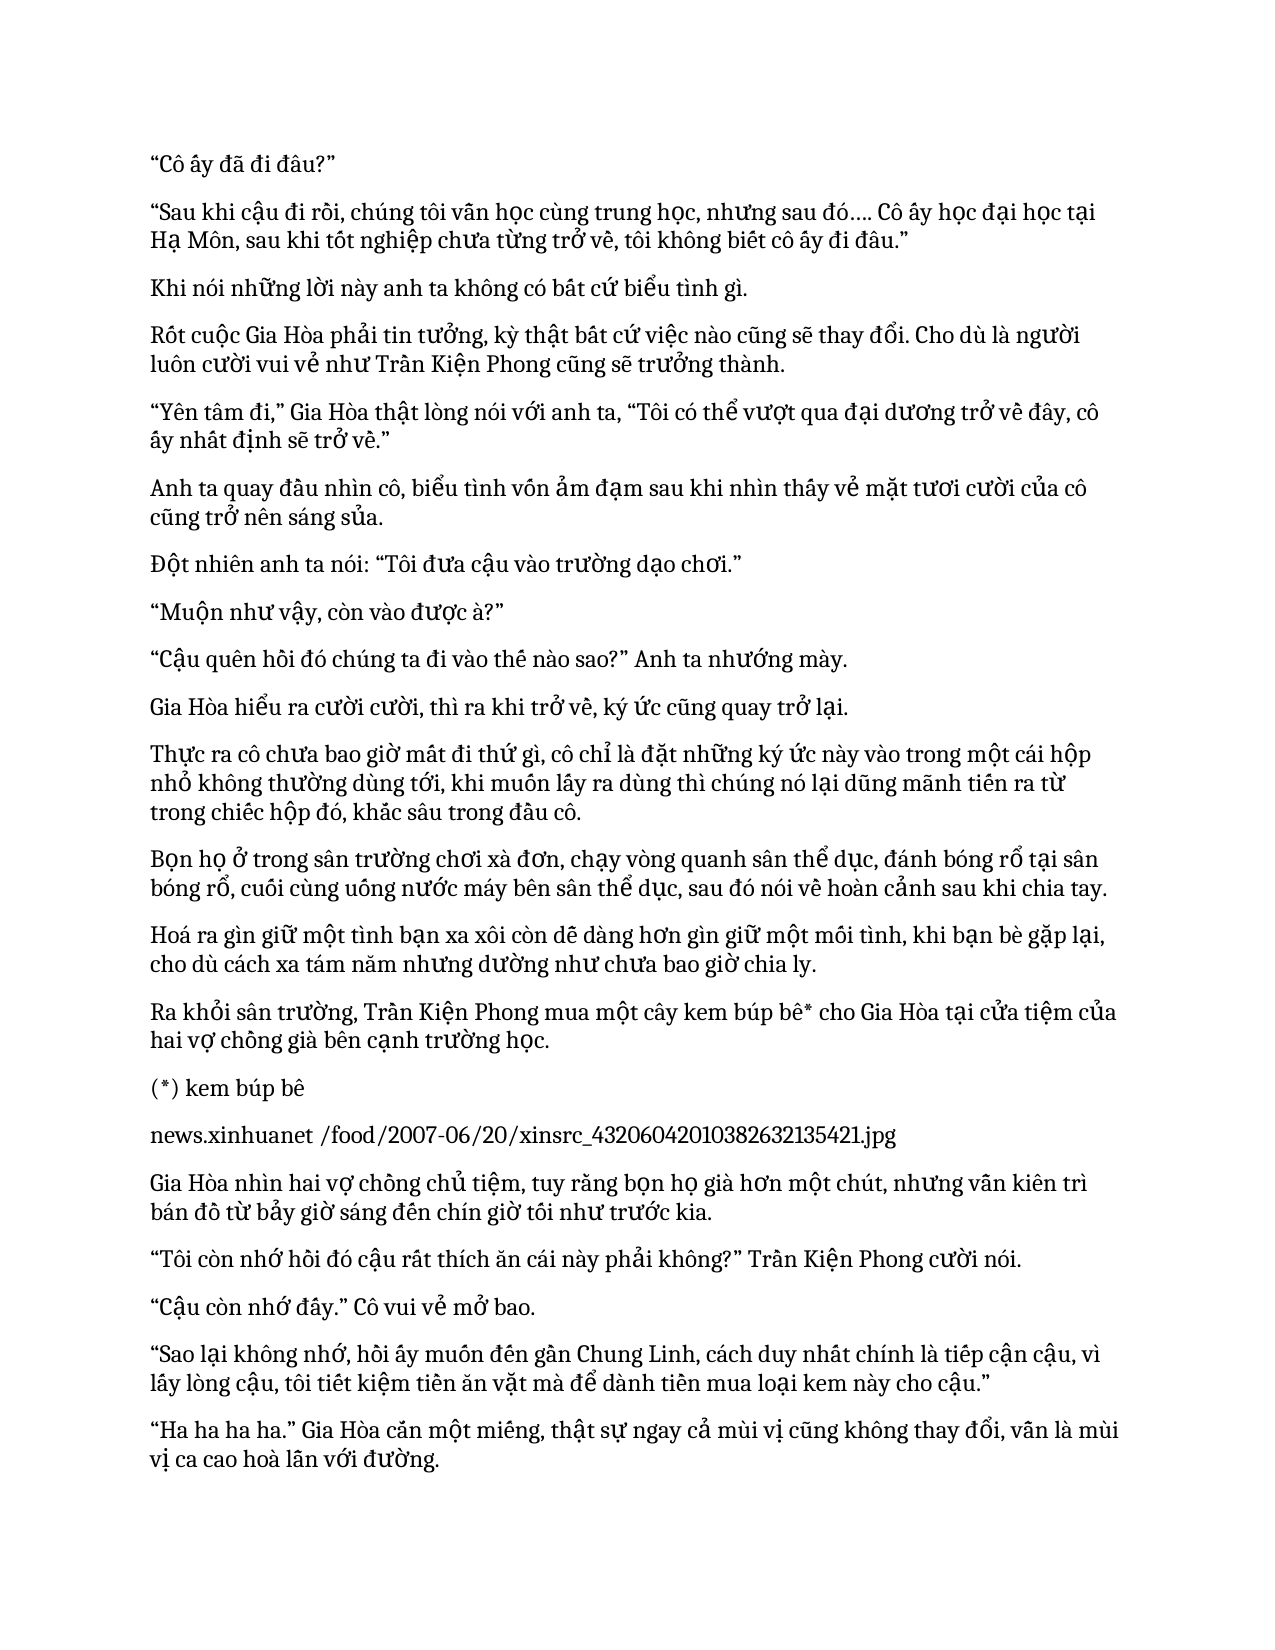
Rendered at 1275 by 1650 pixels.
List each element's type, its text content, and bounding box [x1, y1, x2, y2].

text Khi nói những lời này anh ta không có bất cứ biểu tình gì. [150, 274, 1125, 302]
text “Yên tâm đi,” Gia Hòa thật lòng nói với anh ta, “Tôi có thể vượt qua đại dương trở về đây, cô ấy nhất định sẽ trở về.” [150, 397, 1125, 455]
text Thực ra cô chưa bao giờ mất đi thứ gì, cô chỉ là đặt những ký ức này vào trong một cái hộp nhỏ không thường dùng tới, khi muốn lấy ra dùng thì chúng nó lại dũng mãnh tiến ra từ trong chiếc hộp đó, khắc sâu trong đầu cô. [150, 740, 1125, 826]
text “Cậu còn nhớ đấy.” Cô vui vẻ mở bao. [150, 1292, 1125, 1321]
text “Sao lại không nhớ, hồi ấy muốn đến gần Chung Linh, cách duy nhất chính là tiếp cận cậu, vì lấy lòng cậu, tôi tiết kiệm tiền ăn vặt mà để dành tiền mua loại kem này cho cậu.” [150, 1340, 1125, 1397]
text Gia Hòa nhìn hai vợ chồng chủ tiệm, tuy rằng bọn họ già hơn một chút, nhưng vẫn kiên trì bán đồ từ bảy giờ sáng đến chín giờ tối như trước kia. [150, 1169, 1125, 1226]
text “Ha ha ha ha.” Gia Hòa cắn một miếng, thật sự ngay cả mùi vị cũng không thay đổi, vẫn là mùi vị ca cao hoà lẫn với đường. [150, 1416, 1125, 1474]
text Anh ta quay đầu nhìn cô, biểu tình vốn ảm đạm sau khi nhìn thấy vẻ mặt tươi cười của cô cũng trở nên sáng sủa. [150, 474, 1125, 531]
text “Cậu quên hồi đó chúng ta đi vào thế nào sao?” Anh ta nhướng mày. [150, 645, 1125, 674]
text news.xinhuanet /food/2007-06/20/xinsrc_43206042010382632135421.jpg [150, 1121, 1125, 1150]
text “Sau khi cậu đi rồi, chúng tôi vẫn học cùng trung học, nhưng sau đó…. Cô ấy học đại học tại Hạ Môn, sau khi tốt nghiệp chưa từng trở về, tôi không biết cô ấy đi đâu.” [150, 197, 1125, 255]
text Đột nhiên anh ta nói: “Tôi đưa cậu vào trường dạo chơi.” [150, 550, 1125, 579]
text Gia Hòa hiểu ra cười cười, thì ra khi trở về, ký ức cũng quay trở lại. [150, 692, 1125, 721]
text “Cô ấy đã đi đâu?” [150, 150, 1125, 179]
text Hoá ra gìn giữ một tình bạn xa xôi còn dễ dàng hơn gìn giữ một mối tình, khi bạn bè gặp lại, cho dù cách xa tám năm nhưng dường như chưa bao giờ chia ly. [150, 921, 1125, 979]
text “Tôi còn nhớ hồi đó cậu rất thích ăn cái này phải không?” Trần Kiện Phong cười nói. [150, 1245, 1125, 1274]
text “Muộn như vậy, còn vào được à?” [150, 597, 1125, 626]
text Bọn họ ở trong sân trường chơi xà đơn, chạy vòng quanh sân thể dục, đánh bóng rổ tại sân bóng rổ, cuối cùng uống nước máy bên sân thể dục, sau đó nói về hoàn cảnh sau khi chia tay. [150, 845, 1125, 902]
text Rốt cuộc Gia Hòa phải tin tưởng, kỳ thật bất cứ việc nào cũng sẽ thay đổi. Cho dù là người luôn cười vui vẻ như Trần Kiện Phong cũng sẽ trưởng thành. [150, 321, 1125, 379]
text Ra khỏi sân trường, Trần Kiện Phong mua một cây kem búp bê* cho Gia Hòa tại cửa tiệm của hai vợ chồng già bên cạnh trường học. [150, 997, 1125, 1055]
text (*) kem búp bê [150, 1074, 1125, 1102]
